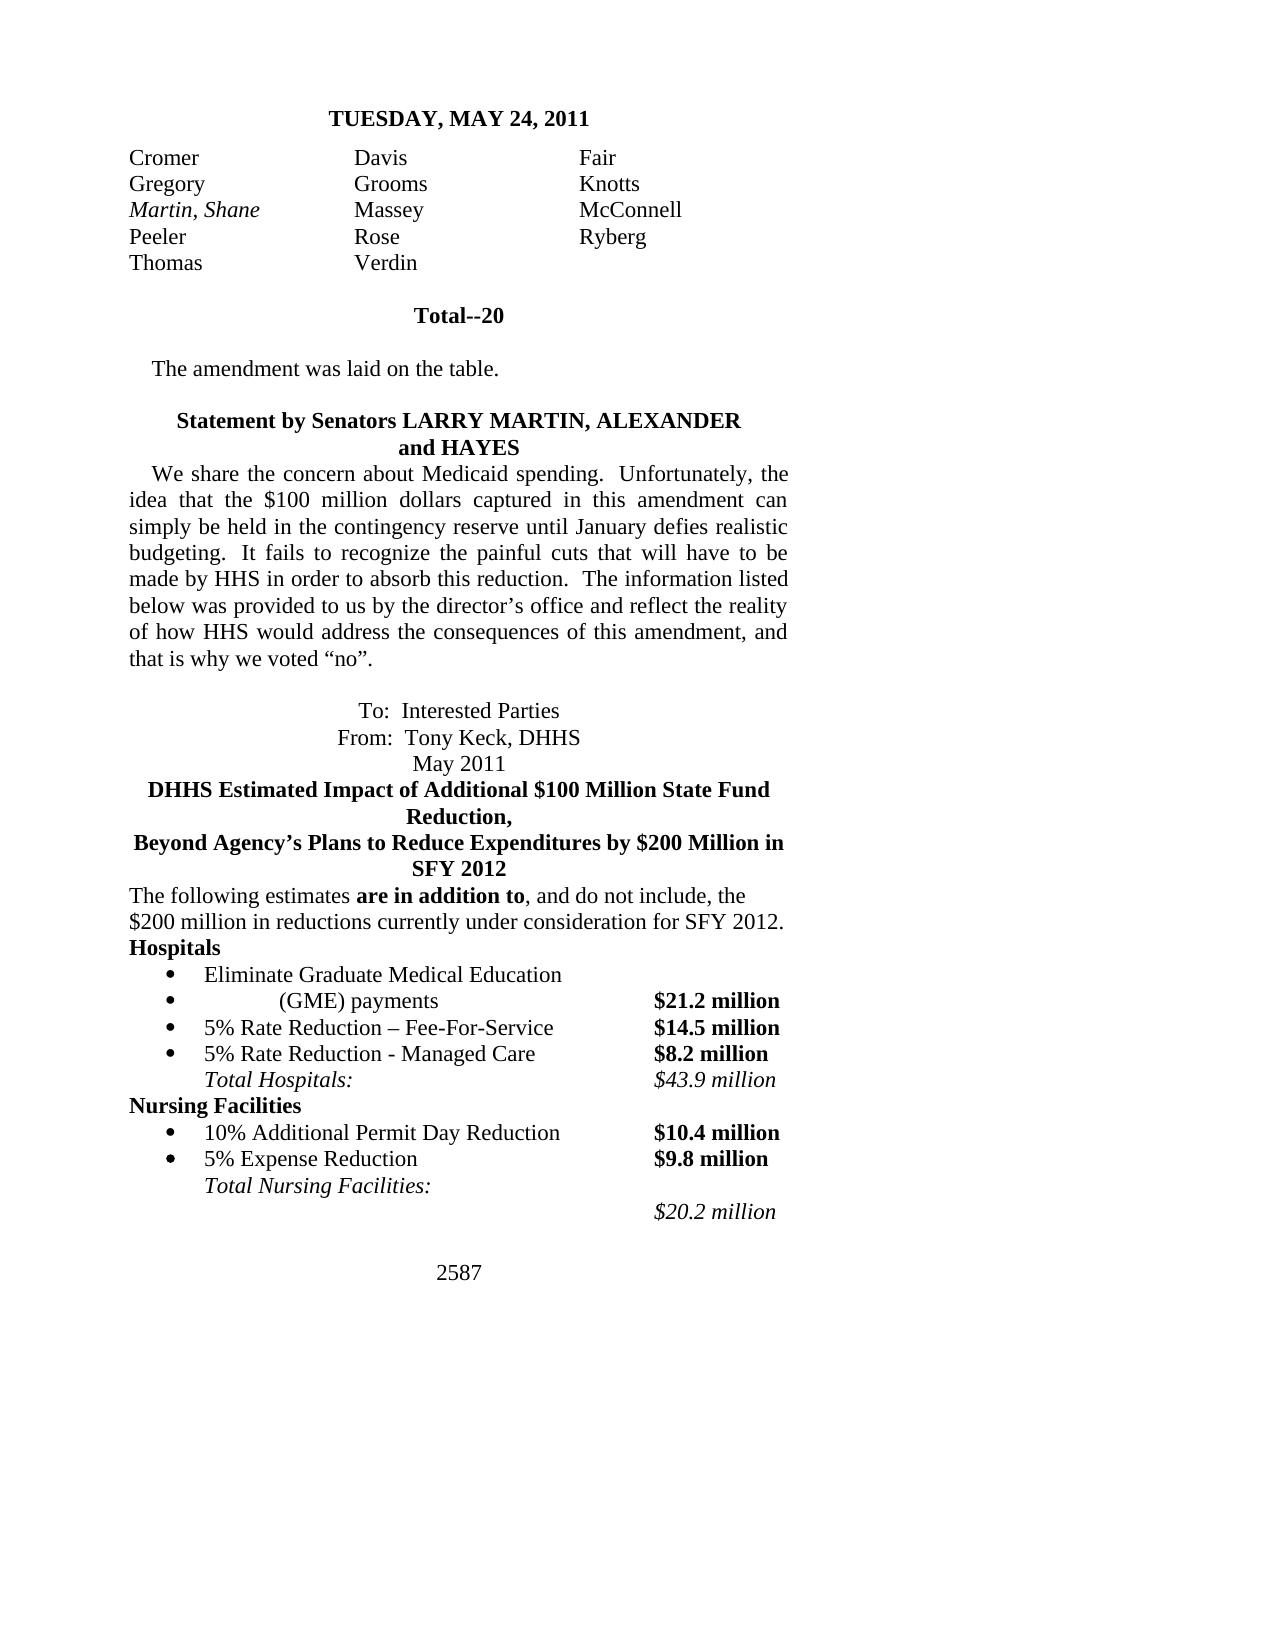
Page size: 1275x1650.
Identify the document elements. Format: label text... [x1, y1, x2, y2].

text We share the concern about Medicaid spending. Unfortunately, the idea that the $100 million dollars captured in this amendment can simply be held in the contingency reserve until January defies realistic budgeting. It fails to recognize the painful cuts that will have to be made by HHS in order to absorb this reduction. The information listed below was provided to us by the director’s office and reflect the reality of how HHS would address the consequences of this amendment, and that is why we voted “no”. [129, 460, 789, 671]
text From: Tony Keck, DHHS [129, 724, 789, 750]
text Total--20 [129, 302, 789, 328]
text May 2011 [129, 750, 789, 776]
text Nursing Facilities [129, 1093, 789, 1119]
text To: Interested Parties [129, 697, 789, 724]
text Peeler Rose Ryberg [129, 223, 789, 249]
list 10% Additional Permit Day Reduction $10.4 million [166, 1119, 789, 1145]
text and HAYES [129, 434, 789, 460]
text Thomas Verdin [129, 249, 789, 276]
text Hospitals [129, 934, 789, 961]
text Total Nursing Facilities: $20.2 million [166, 1172, 789, 1224]
text Martin, Shane Massey McConnell [129, 197, 789, 223]
text The following estimates are in addition to, and do not include, the $200 million in reductions currently under consideration for SFY 2012. [129, 882, 789, 934]
text Beyond Agency’s Plans to Reduce Expenditures by $200 Million in SFY 2012 [129, 829, 789, 882]
text Total Hospitals: $43.9 million [166, 1066, 789, 1093]
text Cromer Davis Fair [129, 144, 789, 170]
text DHHS Estimated Impact of Additional $100 Million State Fund Reduction, [129, 776, 789, 829]
list 5% Rate Reduction – Fee-For-Service $14.5 million [166, 1013, 789, 1040]
list 5% Expense Reduction $9.8 million [166, 1145, 789, 1172]
list Eliminate Graduate Medical Education [166, 961, 789, 987]
text Statement by Senators LARRY MARTIN, ALEXANDER [129, 407, 789, 434]
list (GME) payments $21.2 million [166, 987, 789, 1013]
list 5% Rate Reduction - Managed Care $8.2 million [166, 1040, 789, 1066]
text The amendment was laid on the table. [129, 355, 789, 381]
text Gregory Grooms Knotts [129, 170, 789, 197]
